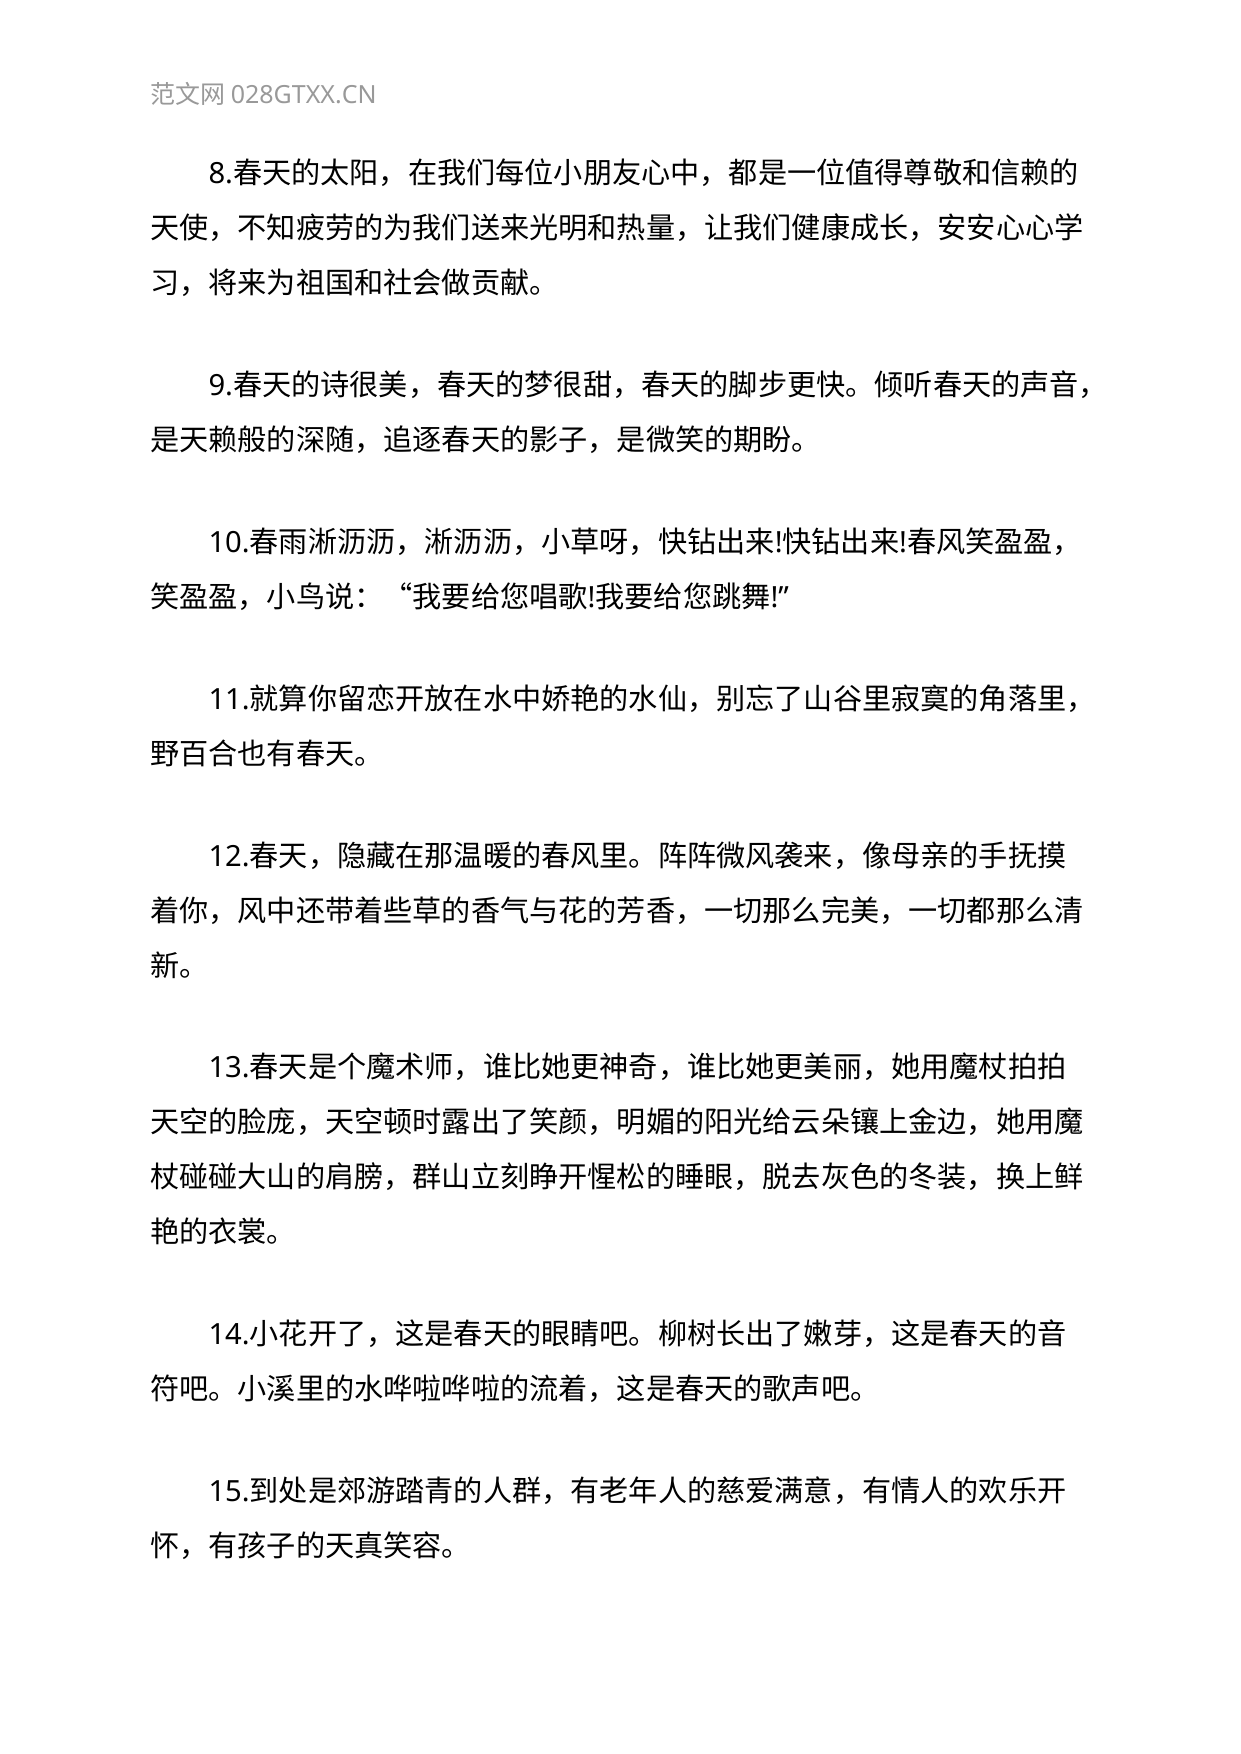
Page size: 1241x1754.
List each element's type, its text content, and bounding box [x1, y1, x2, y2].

text 8.春天的太阳，在我们每位小朋友心中，都是一位值得尊敬和信赖的天使，不知疲劳的为我们送来光明和热量，让我们健康成长，安安心心学习，将来为祖国和社会做贡献。 [150, 150, 1090, 302]
text 13.春天是个魔术师，谁比她更神奇，谁比她更美丽，她用魔杖拍拍天空的脸庞，天空顿时露出了笑颜，明媚的阳光给云朵镶上金边，她用魔杖碰碰大山的肩膀，群山立刻睁开惺松的睡眼，脱去灰色的冬装，换上鲜艳的衣裳。 [150, 1044, 1090, 1251]
text 11.就算你留恋开放在水中娇艳的水仙，别忘了山谷里寂寞的角落里，野百合也有春天。 [150, 675, 1090, 773]
text 10.春雨淅沥沥，淅沥沥，小草呀，快钻出来!快钻出来!春风笑盈盈，笑盈盈，小鸟说：“我要给您唱歌!我要给您跳舞!” [150, 518, 1090, 616]
text 9.春天的诗很美，春天的梦很甜，春天的脚步更快。倾听春天的声音，是天赖般的深随，追逐春天的影子，是微笑的期盼。 [150, 362, 1090, 459]
text 14.小花开了，这是春天的眼睛吧。柳树长出了嫩芽，这是春天的音符吧。小溪里的水哗啦哗啦的流着，这是春天的歌声吧。 [150, 1310, 1090, 1408]
text 12.春天，隐藏在那温暖的春风里。阵阵微风袭来，像母亲的手抚摸着你，风中还带着些草的香气与花的芳香，一切那么完美，一切都那么清新。 [150, 832, 1090, 984]
text 15.到处是郊游踏青的人群，有老年人的慈爱满意，有情人的欢乐开怀，有孩子的天真笑容。 [150, 1467, 1090, 1564]
